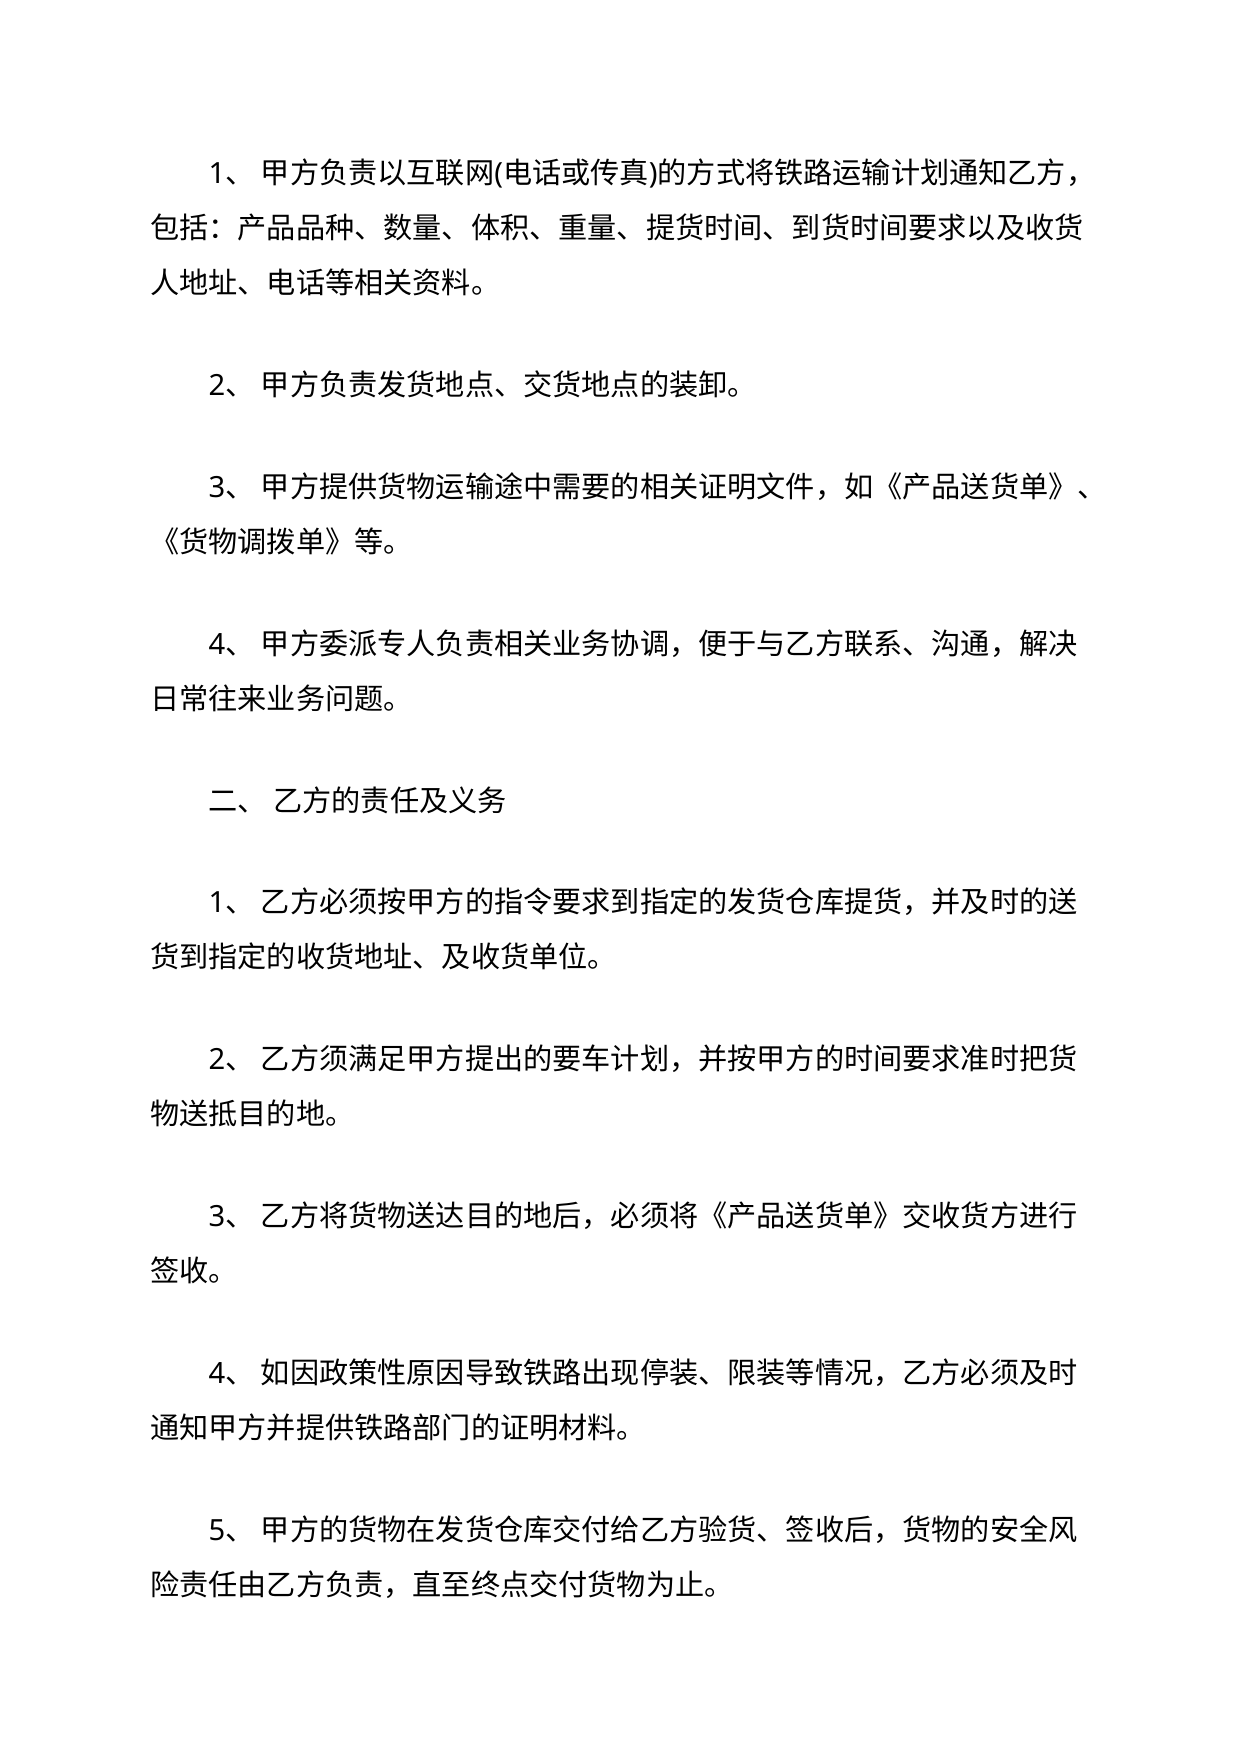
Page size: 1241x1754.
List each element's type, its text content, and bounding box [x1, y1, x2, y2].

text 4、 如因政策性原因导致铁路出现停装、限装等情况，乙方必须及时通知甲方并提供铁路部门的证明材料。 [150, 1349, 1090, 1447]
text 3、 乙方将货物送达目的地后，必须将《产品送货单》交收货方进行签收。 [150, 1192, 1090, 1290]
text 1、 甲方负责以互联网(电话或传真)的方式将铁路运输计划通知乙方，包括：产品品种、数量、体积、重量、提货时间、到货时间要求以及收货人地址、电话等相关资料。 [150, 150, 1090, 302]
text 2、 甲方负责发货地点、交货地点的装卸。 [150, 362, 1090, 404]
text 3、 甲方提供货物运输途中需要的相关证明文件，如《产品送货单》、《货物调拨单》等。 [150, 464, 1090, 561]
text 1、 乙方必须按甲方的指令要求到指定的发货仓库提货，并及时的送货到指定的收货地址、及收货单位。 [150, 879, 1090, 976]
text 4、 甲方委派专人负责相关业务协调，便于与乙方联系、沟通，解决日常往来业务问题。 [150, 620, 1090, 718]
text 5、 甲方的货物在发货仓库交付给乙方验货、签收后，货物的安全风险责任由乙方负责，直至终点交付货物为止。 [150, 1506, 1090, 1603]
text 二、 乙方的责任及义务 [150, 777, 1090, 819]
text 2、 乙方须满足甲方提出的要车计划，并按甲方的时间要求准时把货物送抵目的地。 [150, 1036, 1090, 1133]
